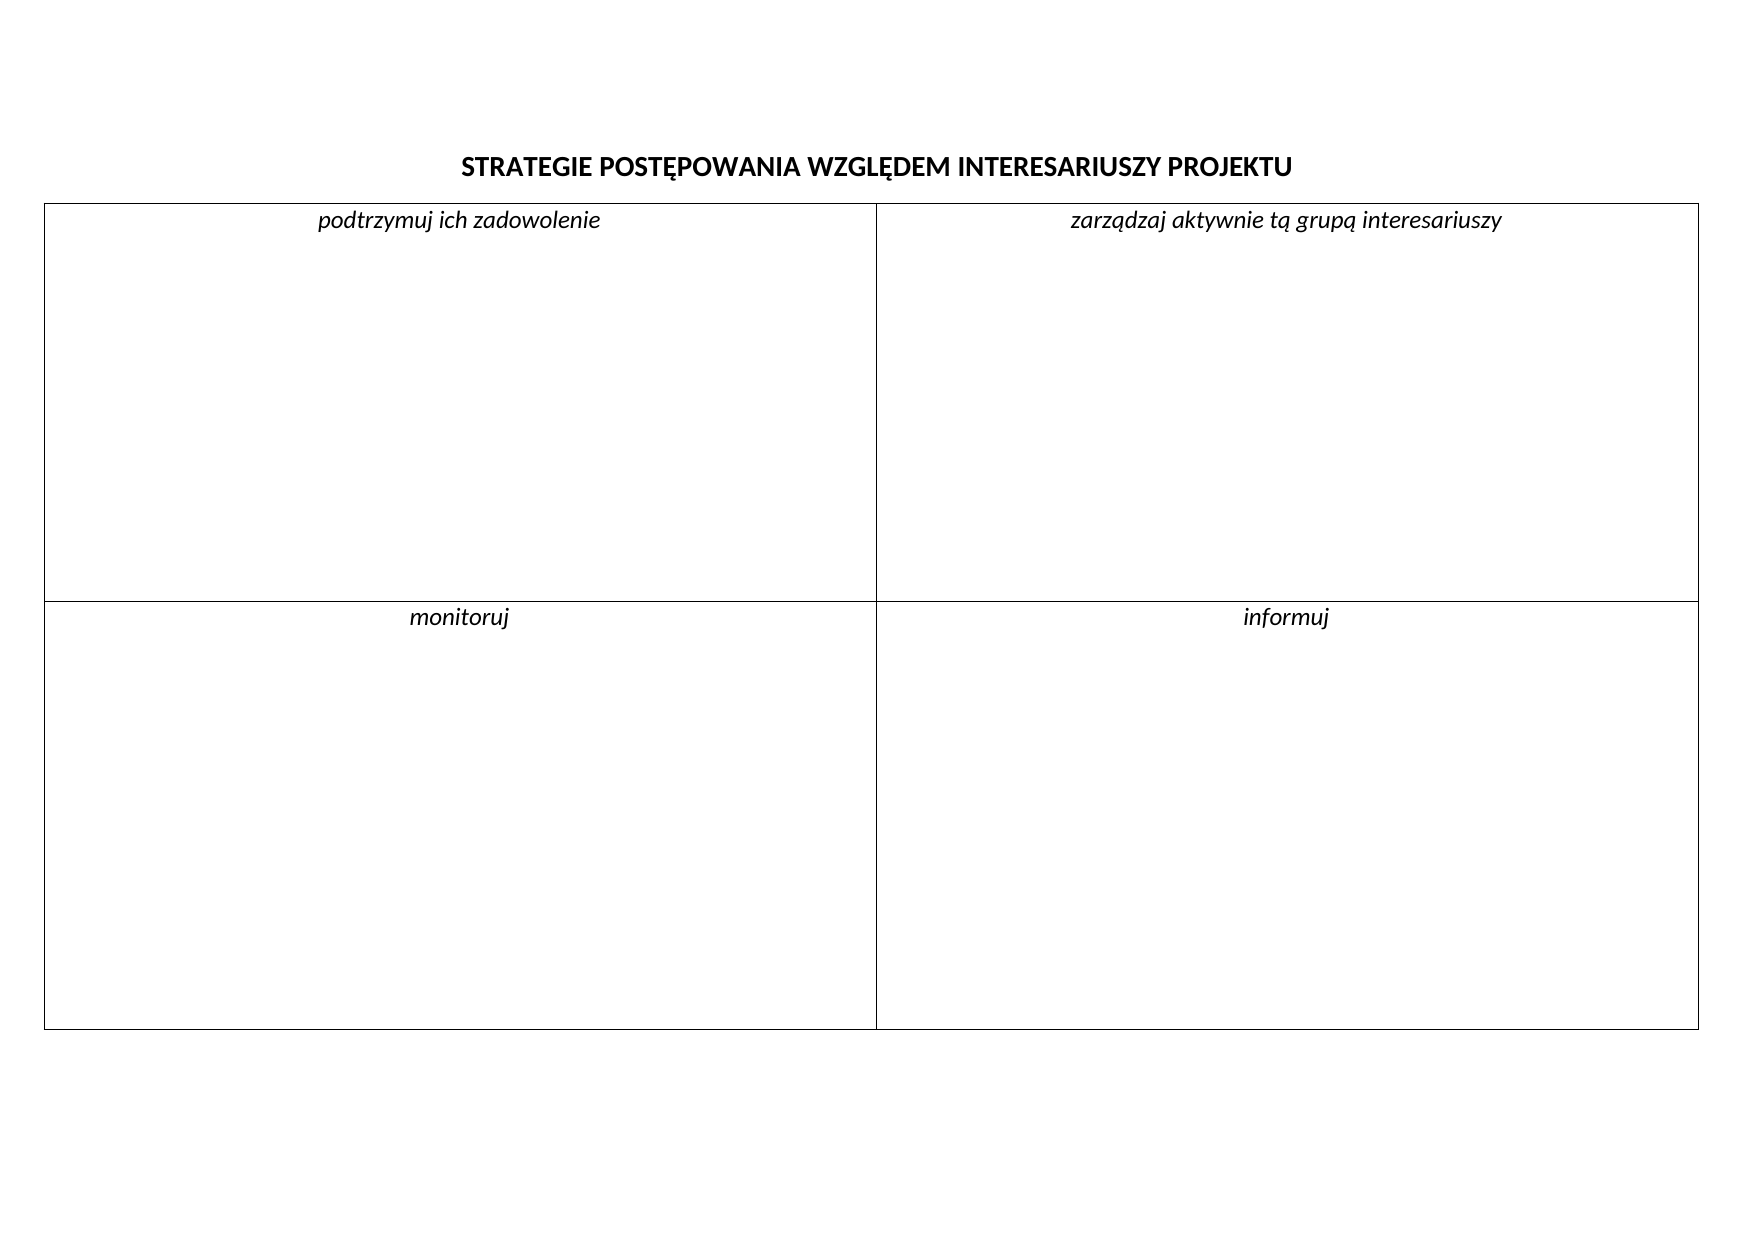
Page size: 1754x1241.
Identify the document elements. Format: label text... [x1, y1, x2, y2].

table_cell monitoruj [45, 602, 876, 1029]
table_header podtrzymuj ich zadowolenie [45, 204, 876, 601]
text STRATEGIE POSTĘPOWANIA WZGLĘDEM INTERESARIUSZY PROJEKTU [148, 148, 1606, 183]
table_cell informuj [877, 602, 1698, 1029]
table_header zarządzaj aktywnie tą grupą interesariuszy [877, 204, 1698, 601]
